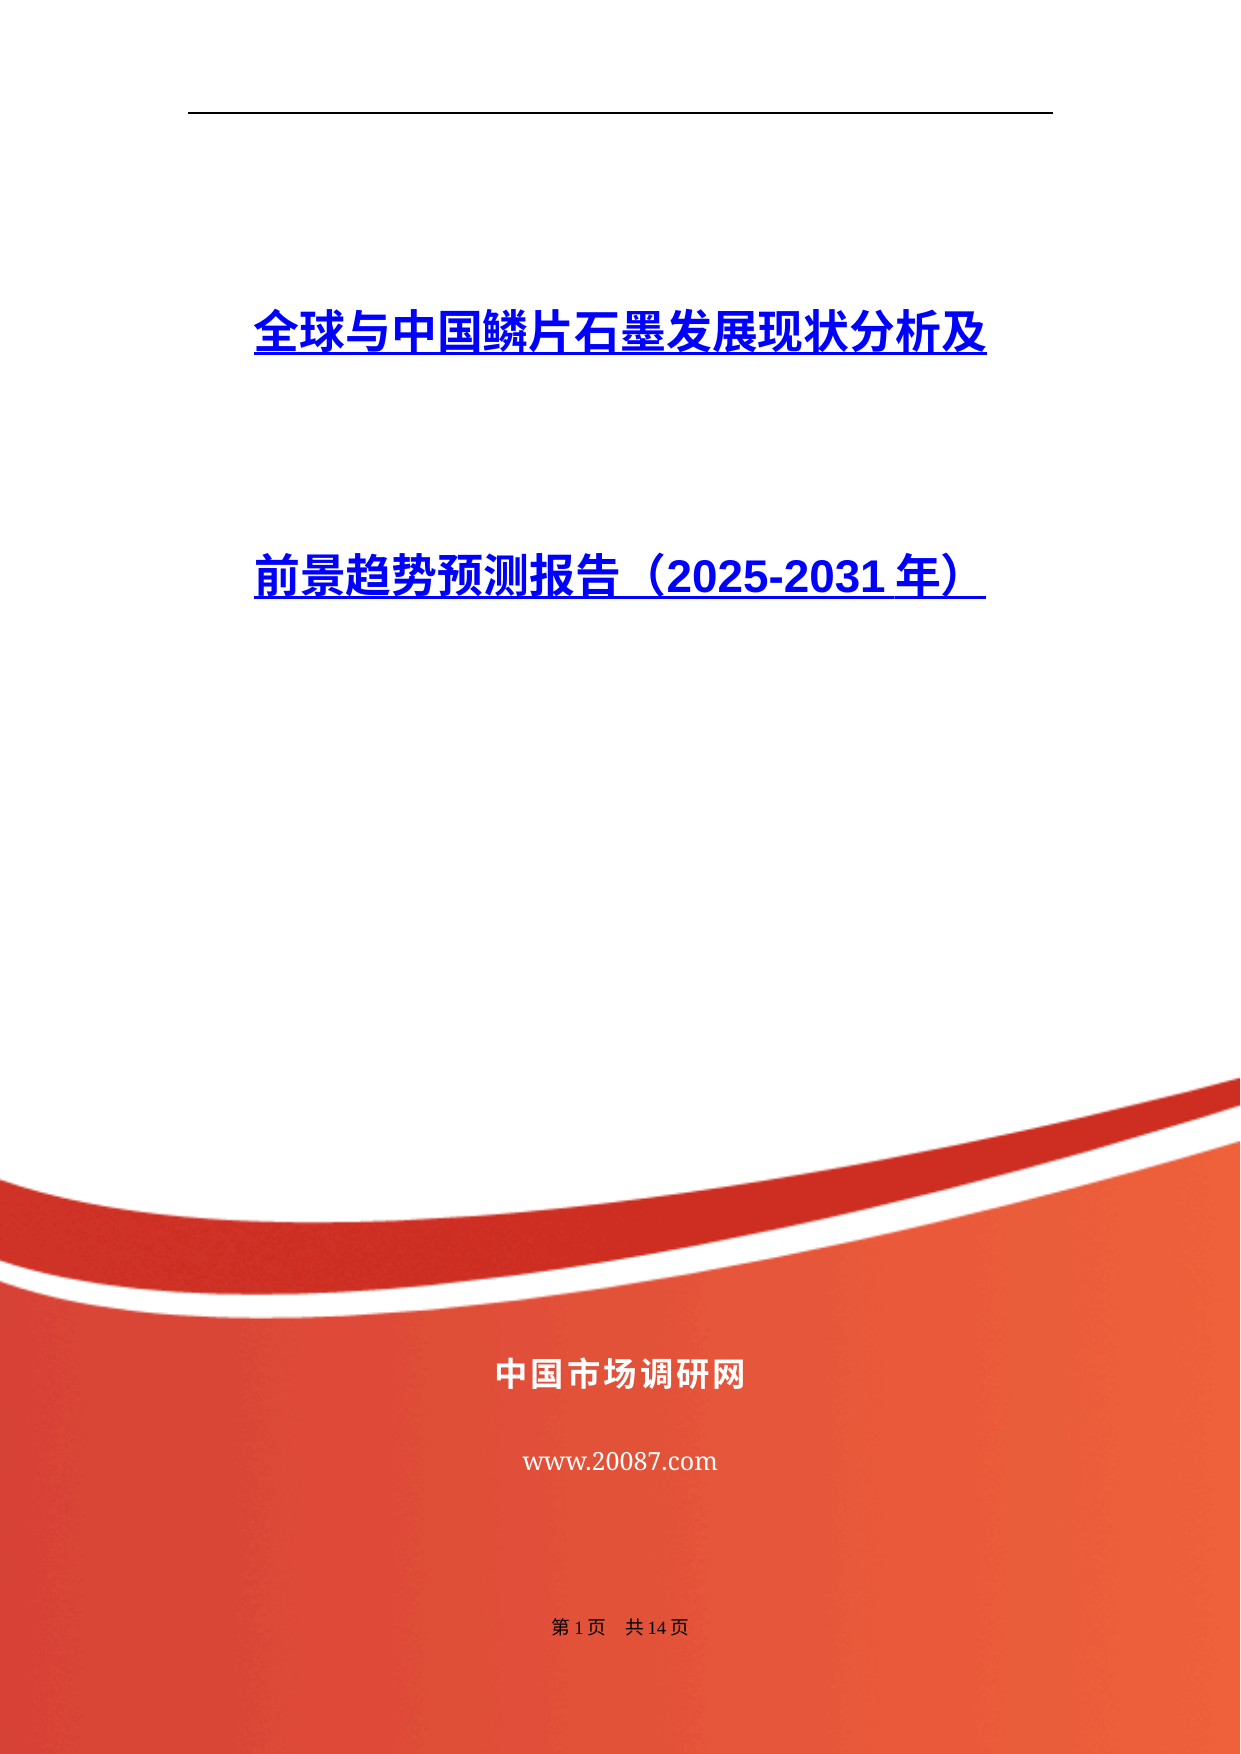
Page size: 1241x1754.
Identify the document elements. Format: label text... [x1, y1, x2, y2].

subtitle 中国市场调研网 [187, 1339, 1053, 1404]
picture [0, 1006, 1241, 1754]
table_header 全球与中国鳞片石墨发展现状分析及前景趋势预测报告（2025-2031年） [188, 207, 1053, 773]
text www.20087.com [187, 1428, 1053, 1493]
